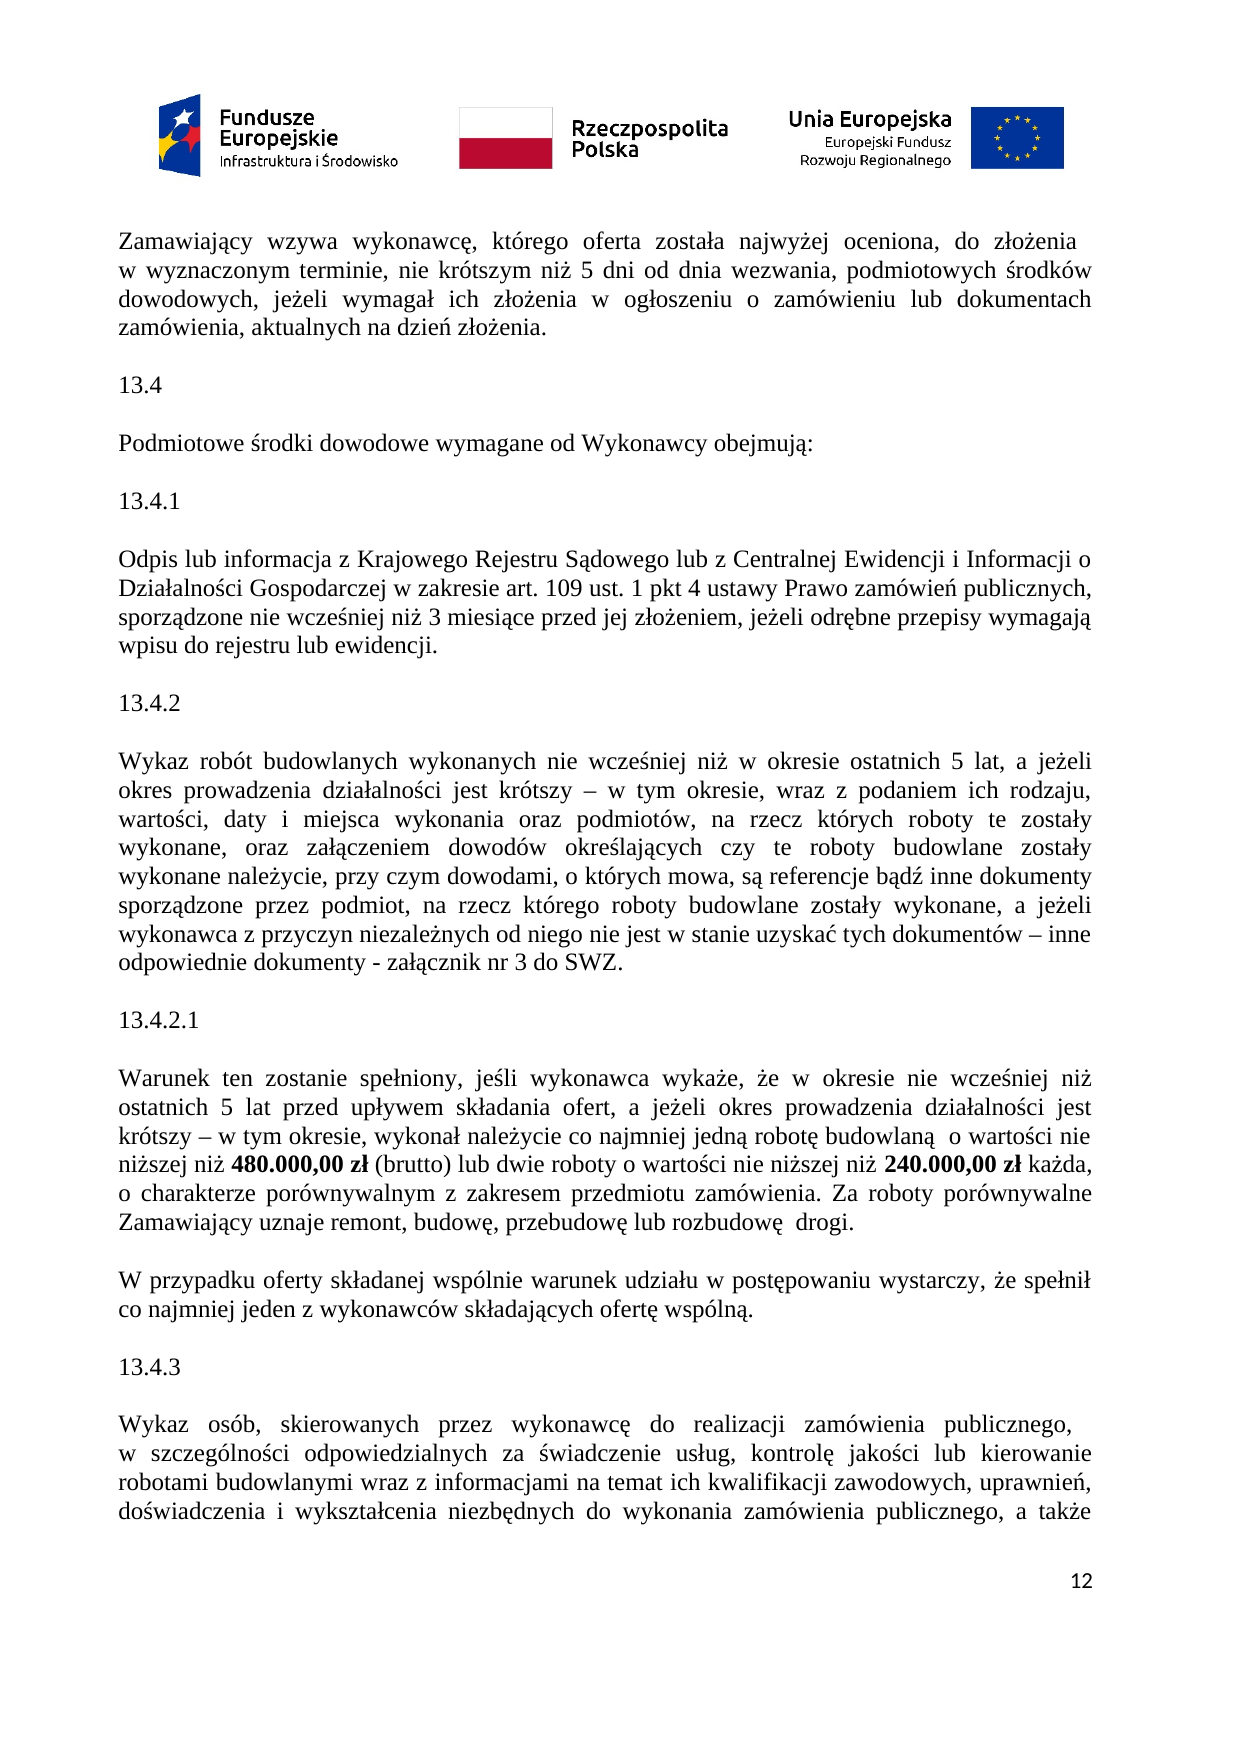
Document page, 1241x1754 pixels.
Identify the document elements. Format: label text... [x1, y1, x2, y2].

text 13.4.1 [118, 486, 1093, 515]
text 13.4.3 [118, 1352, 1093, 1380]
picture [138, 73, 1084, 197]
text W przypadku oferty składanej wspólnie warunek udziału w postępowaniu wystarczy, że spełnił co najmniej jeden z wykonawców składających ofertę wspólną. [118, 1265, 1093, 1322]
text Wykaz robót budowlanych wykonanych nie wcześniej niż w okresie ostatnich 5 lat, a jeżeli okres prowadzenia działalności jest krótszy – w tym okresie, wraz z podaniem ich rodzaju, wartości, daty i miejsca wykonania oraz podmiotów, na rzecz których roboty te zostały wykonane, oraz załączeniem dowodów określających czy te roboty budowlane zostały wykonane należycie, przy czym dowodami, o których mowa, są referencje bądź inne dokumenty sporządzone przez podmiot, na rzecz którego roboty budowlane zostały wykonane, a jeżeli wykonawca z przyczyn niezależnych od niego nie jest w stanie uzyskać tych dokumentów – inne odpowiednie dokumenty - załącznik nr 3 do SWZ. [118, 746, 1093, 976]
text 13.4.2 [118, 688, 1093, 717]
text Zamawiający wzywa wykonawcę, którego oferta została najwyżej oceniona, do złożenia w wyznaczonym terminie, nie krótszym niż 5 dni od dnia wezwania, podmiotowych środków dowodowych, jeżeli wymagał ich złożenia w ogłoszeniu o zamówieniu lub dokumentach zamówienia, aktualnych na dzień złożenia. [118, 226, 1093, 341]
text 13.4.2.1 [118, 1005, 1093, 1034]
text Odpis lub informacja z Krajowego Rejestru Sądowego lub z Centralnej Ewidencji i Informacji o Działalności Gospodarczej w zakresie art. 109 ust. 1 pkt 4 ustawy Prawo zamówień publicznych, sporządzone nie wcześniej niż 3 miesiące przed jej złożeniem, jeżeli odrębne przepisy wymagają wpisu do rejestru lub ewidencji. [118, 544, 1093, 659]
text 13.4 [118, 370, 1093, 399]
text Warunek ten zostanie spełniony, jeśli wykonawca wykaże, że w okresie nie wcześniej niż ostatnich 5 lat przed upływem składania ofert, a jeżeli okres prowadzenia działalności jest krótszy – w tym okresie, wykonał należycie co najmniej jedną robotę budowlaną o wartości nie niższej niż 480.000,00 zł (brutto) lub dwie roboty o wartości nie niższej niż 240.000,00 zł każda, o charakterze porównywalnym z zakresem przedmiotu zamówienia. Za roboty porównywalne Zamawiający uznaje remont, budowę, przebudowę lub rozbudowę drogi. [118, 1063, 1093, 1236]
text Podmiotowe środki dowodowe wymagane od Wykonawcy obejmują: [118, 428, 1093, 457]
